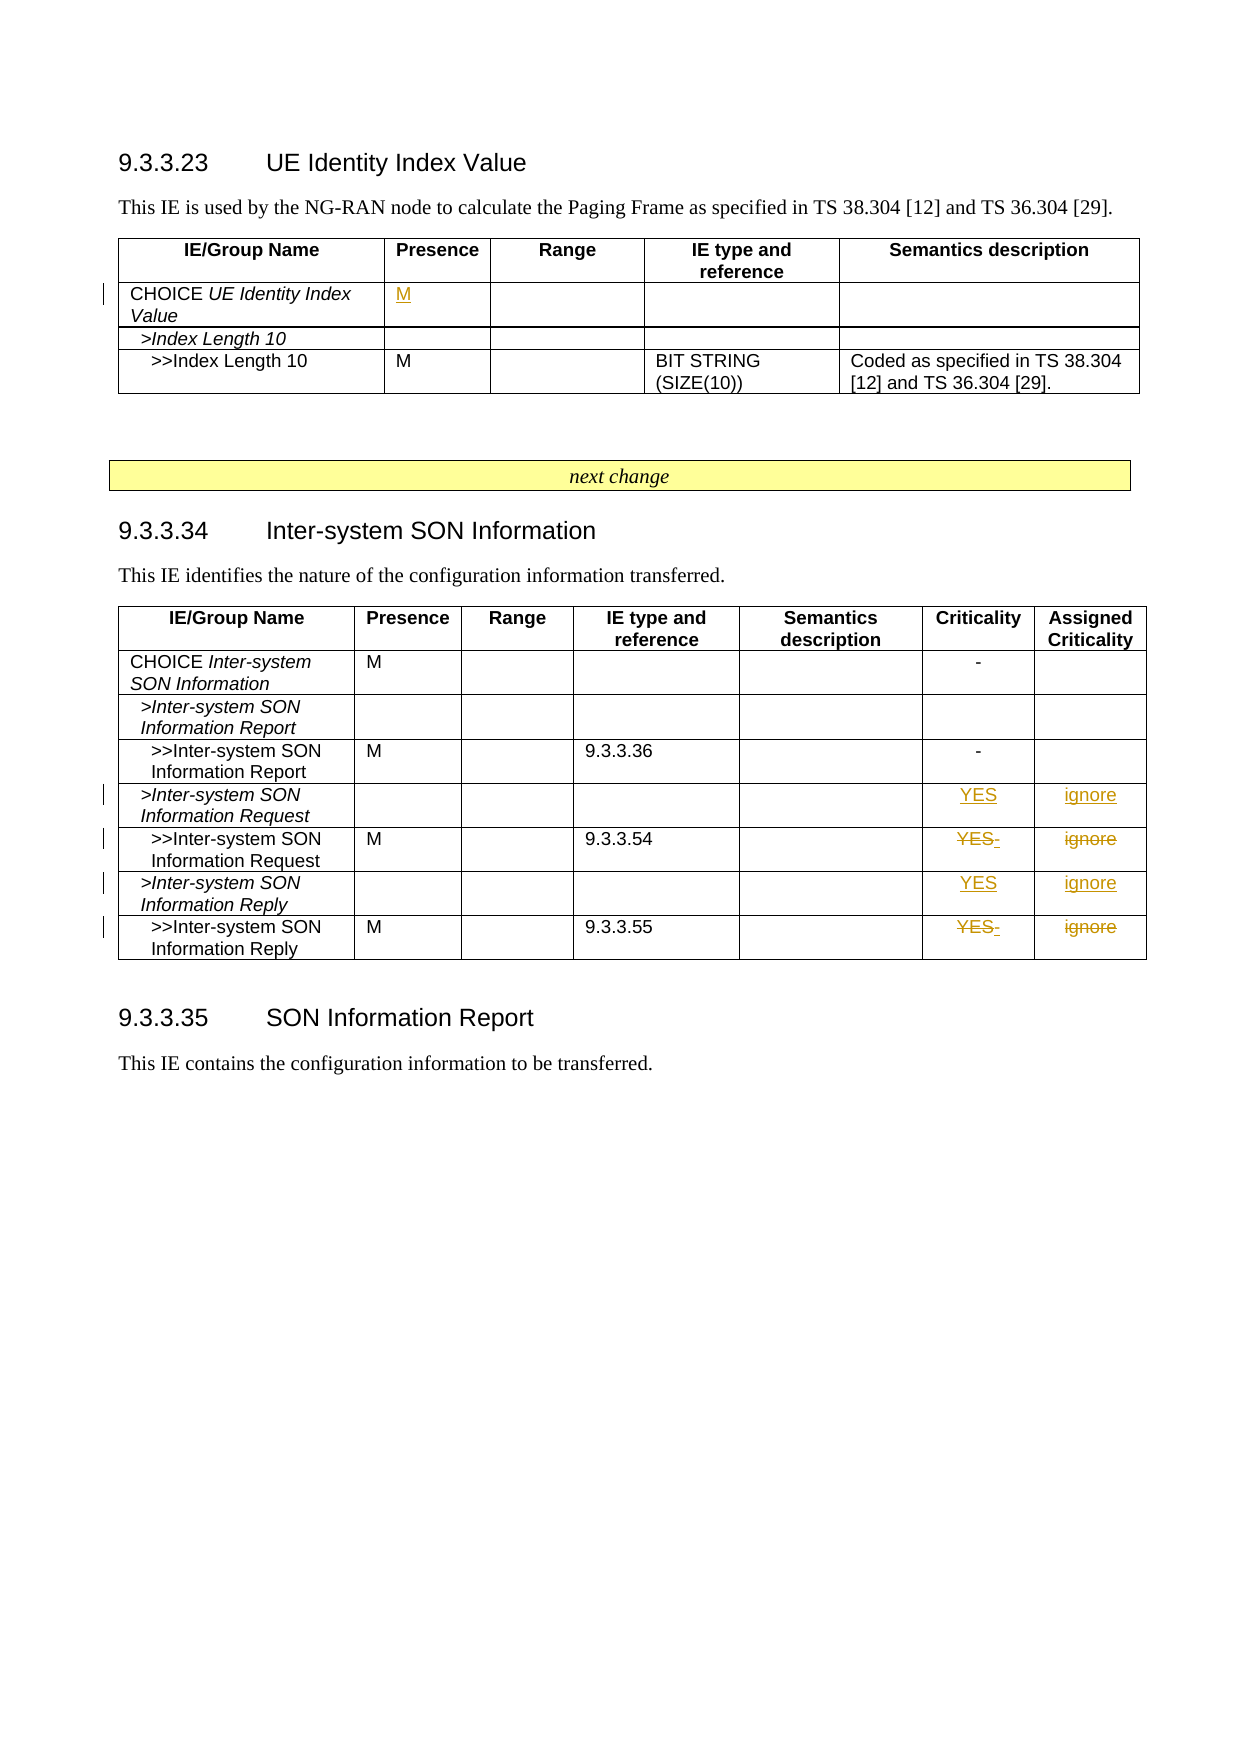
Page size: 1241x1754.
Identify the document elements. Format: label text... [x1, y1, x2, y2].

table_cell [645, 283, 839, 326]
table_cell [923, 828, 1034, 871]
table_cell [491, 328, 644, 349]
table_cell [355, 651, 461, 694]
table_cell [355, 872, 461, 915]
text This IE contains the configuration information to be transferred. [118, 1051, 1122, 1075]
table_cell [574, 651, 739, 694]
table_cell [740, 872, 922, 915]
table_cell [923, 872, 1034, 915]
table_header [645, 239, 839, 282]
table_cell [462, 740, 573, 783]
subtitle 9.3.3.23 UE Identity Index Value [118, 148, 1122, 176]
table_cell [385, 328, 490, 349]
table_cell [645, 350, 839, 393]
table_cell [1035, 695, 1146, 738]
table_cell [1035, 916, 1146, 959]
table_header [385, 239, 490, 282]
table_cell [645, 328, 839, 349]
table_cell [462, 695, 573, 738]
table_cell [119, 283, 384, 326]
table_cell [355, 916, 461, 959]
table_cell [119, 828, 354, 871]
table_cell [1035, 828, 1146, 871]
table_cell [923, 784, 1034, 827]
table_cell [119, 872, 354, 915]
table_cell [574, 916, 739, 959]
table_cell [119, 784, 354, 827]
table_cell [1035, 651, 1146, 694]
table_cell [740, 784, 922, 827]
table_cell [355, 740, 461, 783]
text next change [110, 461, 1130, 490]
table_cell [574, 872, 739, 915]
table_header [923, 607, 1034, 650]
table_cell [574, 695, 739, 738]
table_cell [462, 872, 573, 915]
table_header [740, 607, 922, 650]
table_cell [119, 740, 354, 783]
subtitle 9.3.3.34 Inter-system SON Information [118, 516, 1122, 544]
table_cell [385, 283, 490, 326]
subtitle 9.3.3.35 SON Information Report [118, 1003, 1122, 1032]
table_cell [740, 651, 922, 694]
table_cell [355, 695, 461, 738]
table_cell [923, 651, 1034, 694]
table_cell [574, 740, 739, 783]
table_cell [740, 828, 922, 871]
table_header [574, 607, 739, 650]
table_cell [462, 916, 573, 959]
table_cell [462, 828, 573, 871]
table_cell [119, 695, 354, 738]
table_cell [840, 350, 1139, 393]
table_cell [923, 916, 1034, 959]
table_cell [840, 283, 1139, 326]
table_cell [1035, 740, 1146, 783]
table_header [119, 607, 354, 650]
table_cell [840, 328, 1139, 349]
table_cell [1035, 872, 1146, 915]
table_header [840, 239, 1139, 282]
text This IE is used by the NG-RAN node to calculate the Paging Frame as specified in TS 38.304 [12] and TS 36.304 [29]. [118, 195, 1122, 219]
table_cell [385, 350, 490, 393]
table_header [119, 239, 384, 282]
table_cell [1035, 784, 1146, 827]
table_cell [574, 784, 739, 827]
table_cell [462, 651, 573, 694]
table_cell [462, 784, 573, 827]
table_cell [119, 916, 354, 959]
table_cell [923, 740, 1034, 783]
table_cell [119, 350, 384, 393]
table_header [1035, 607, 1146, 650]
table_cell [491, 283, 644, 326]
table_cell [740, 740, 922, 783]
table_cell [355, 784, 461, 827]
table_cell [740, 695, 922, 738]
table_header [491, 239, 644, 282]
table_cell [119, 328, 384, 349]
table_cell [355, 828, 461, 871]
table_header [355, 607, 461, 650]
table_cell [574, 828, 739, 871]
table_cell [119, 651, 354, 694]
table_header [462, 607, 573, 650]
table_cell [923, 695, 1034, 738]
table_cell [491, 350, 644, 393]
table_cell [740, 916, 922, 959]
text This IE identifies the nature of the configuration information transferred. [118, 563, 1122, 587]
